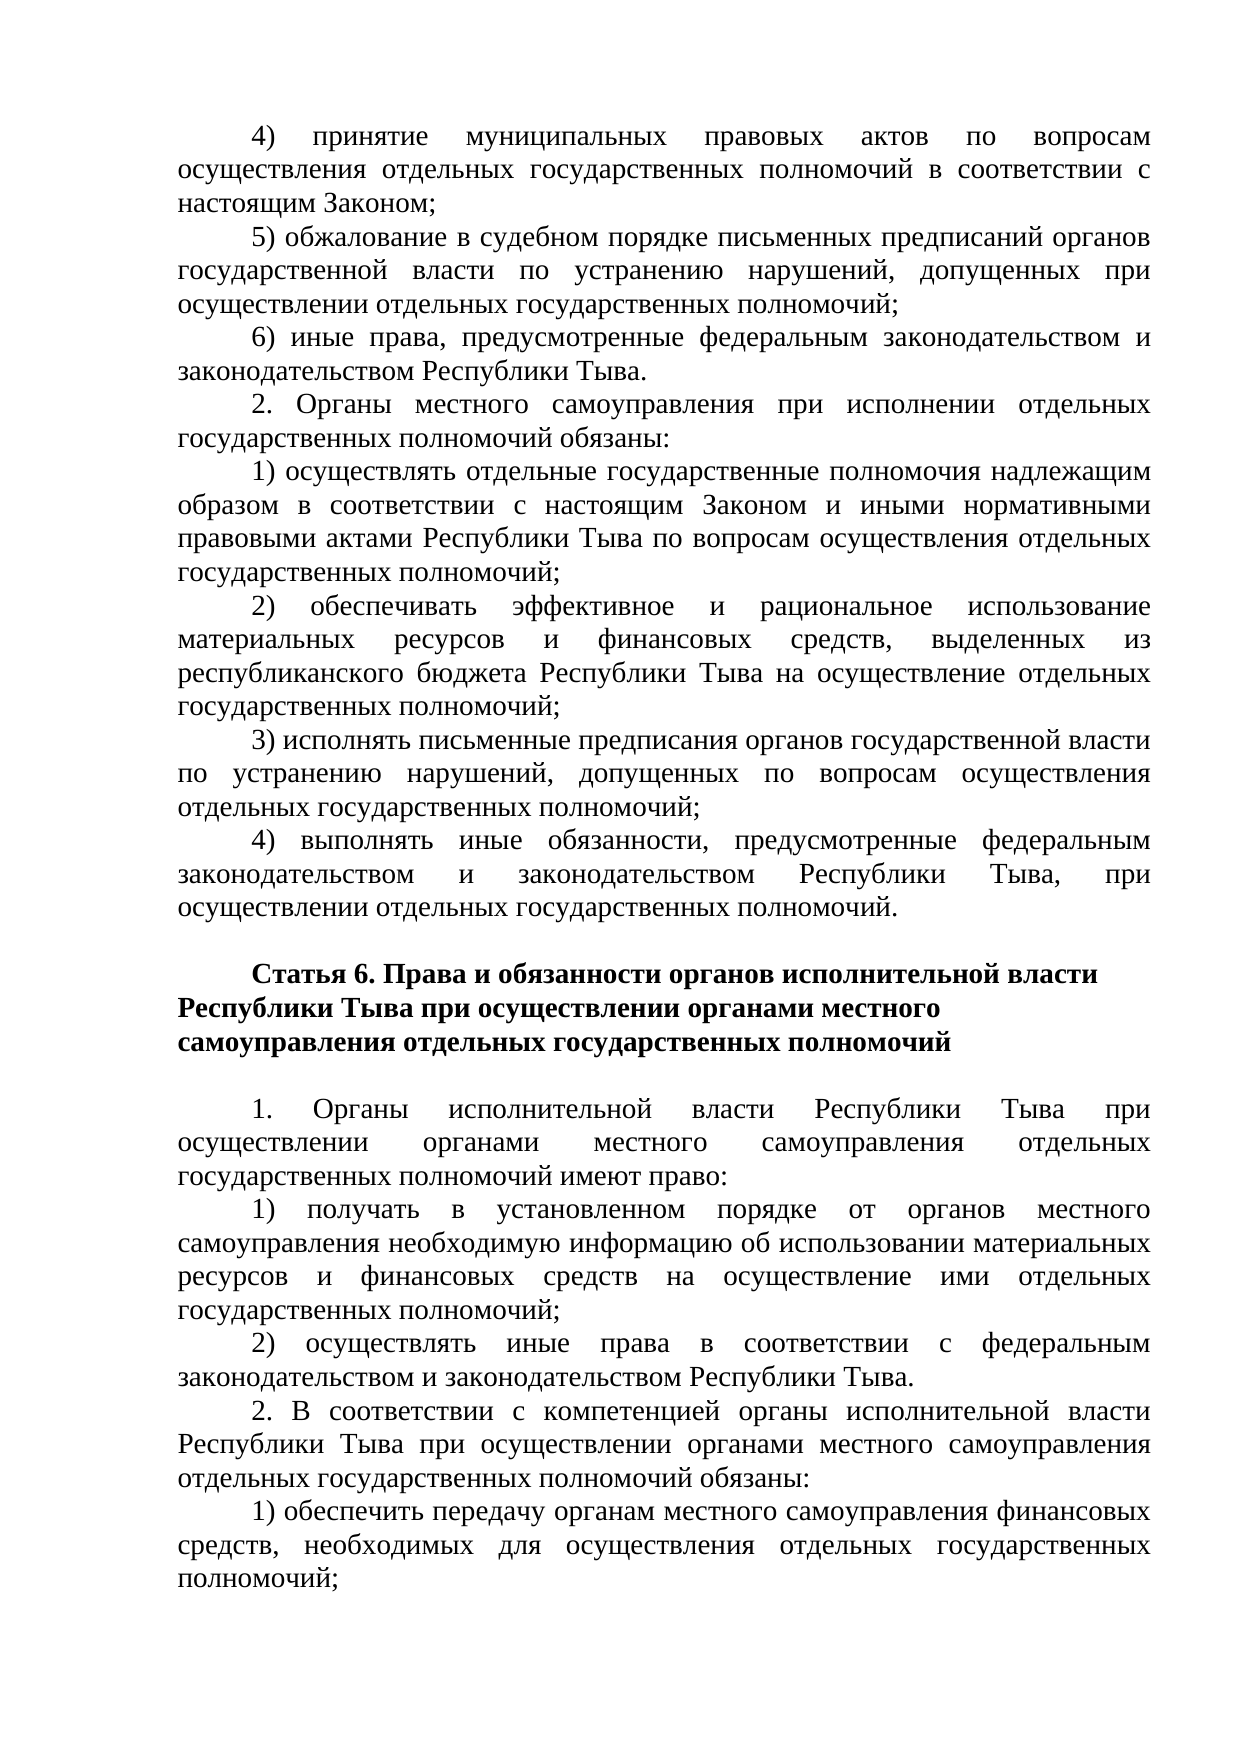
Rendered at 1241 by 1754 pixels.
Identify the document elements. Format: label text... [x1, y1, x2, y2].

title Статья 6. Права и обязанности органов исполнительной власти Республики Тыва при осуществлении органами местного самоуправления отдельных государственных полномочий [177, 957, 1152, 1057]
text 2. Органы местного самоуправления при исполнении отдельных государственных полномочий обязаны: [177, 386, 1152, 453]
text 1) обеспечить передачу органам местного самоуправления финансовых средств, необходимых для осуществления отдельных государственных полномочий; [177, 1493, 1152, 1594]
text 2) обеспечивать эффективное и рациональное использование материальных ресурсов и финансовых средств, выделенных из республиканского бюджета Республики Тыва на осуществление отдельных государственных полномочий; [177, 588, 1152, 722]
text 4) выполнять иные обязанности, предусмотренные федеральным законодательством и законодательством Республики Тыва, при осуществлении отдельных государственных полномочий. [177, 822, 1152, 923]
text 2. В соответствии с компетенцией органы исполнительной власти Республики Тыва при осуществлении органами местного самоуправления отдельных государственных полномочий обязаны: [177, 1393, 1152, 1493]
text 5) обжалование в судебном порядке письменных предписаний органов государственной власти по устранению нарушений, допущенных при осуществлении отдельных государственных полномочий; [177, 219, 1152, 319]
text 6) иные права, предусмотренные федеральным законодательством и законодательством Республики Тыва. [177, 319, 1152, 386]
text 1) получать в установленном порядке от органов местного самоуправления необходимую информацию об использовании материальных ресурсов и финансовых средств на осуществление ими отдельных государственных полномочий; [177, 1191, 1152, 1326]
text 1. Органы исполнительной власти Республики Тыва при осуществлении органами местного самоуправления отдельных государственных полномочий имеют право: [177, 1091, 1152, 1191]
text 1) осуществлять отдельные государственные полномочия надлежащим образом в соответствии с настоящим Законом и иными нормативными правовыми актами Республики Тыва по вопросам осуществления отдельных государственных полномочий; [177, 453, 1152, 588]
text 4) принятие муниципальных правовых актов по вопросам осуществления отдельных государственных полномочий в соответствии с настоящим Законом; [177, 118, 1152, 219]
text 2) осуществлять иные права в соответствии с федеральным законодательством и законодательством Республики Тыва. [177, 1326, 1152, 1393]
text 3) исполнять письменные предписания органов государственной власти по устранению нарушений, допущенных по вопросам осуществления отдельных государственных полномочий; [177, 722, 1152, 822]
